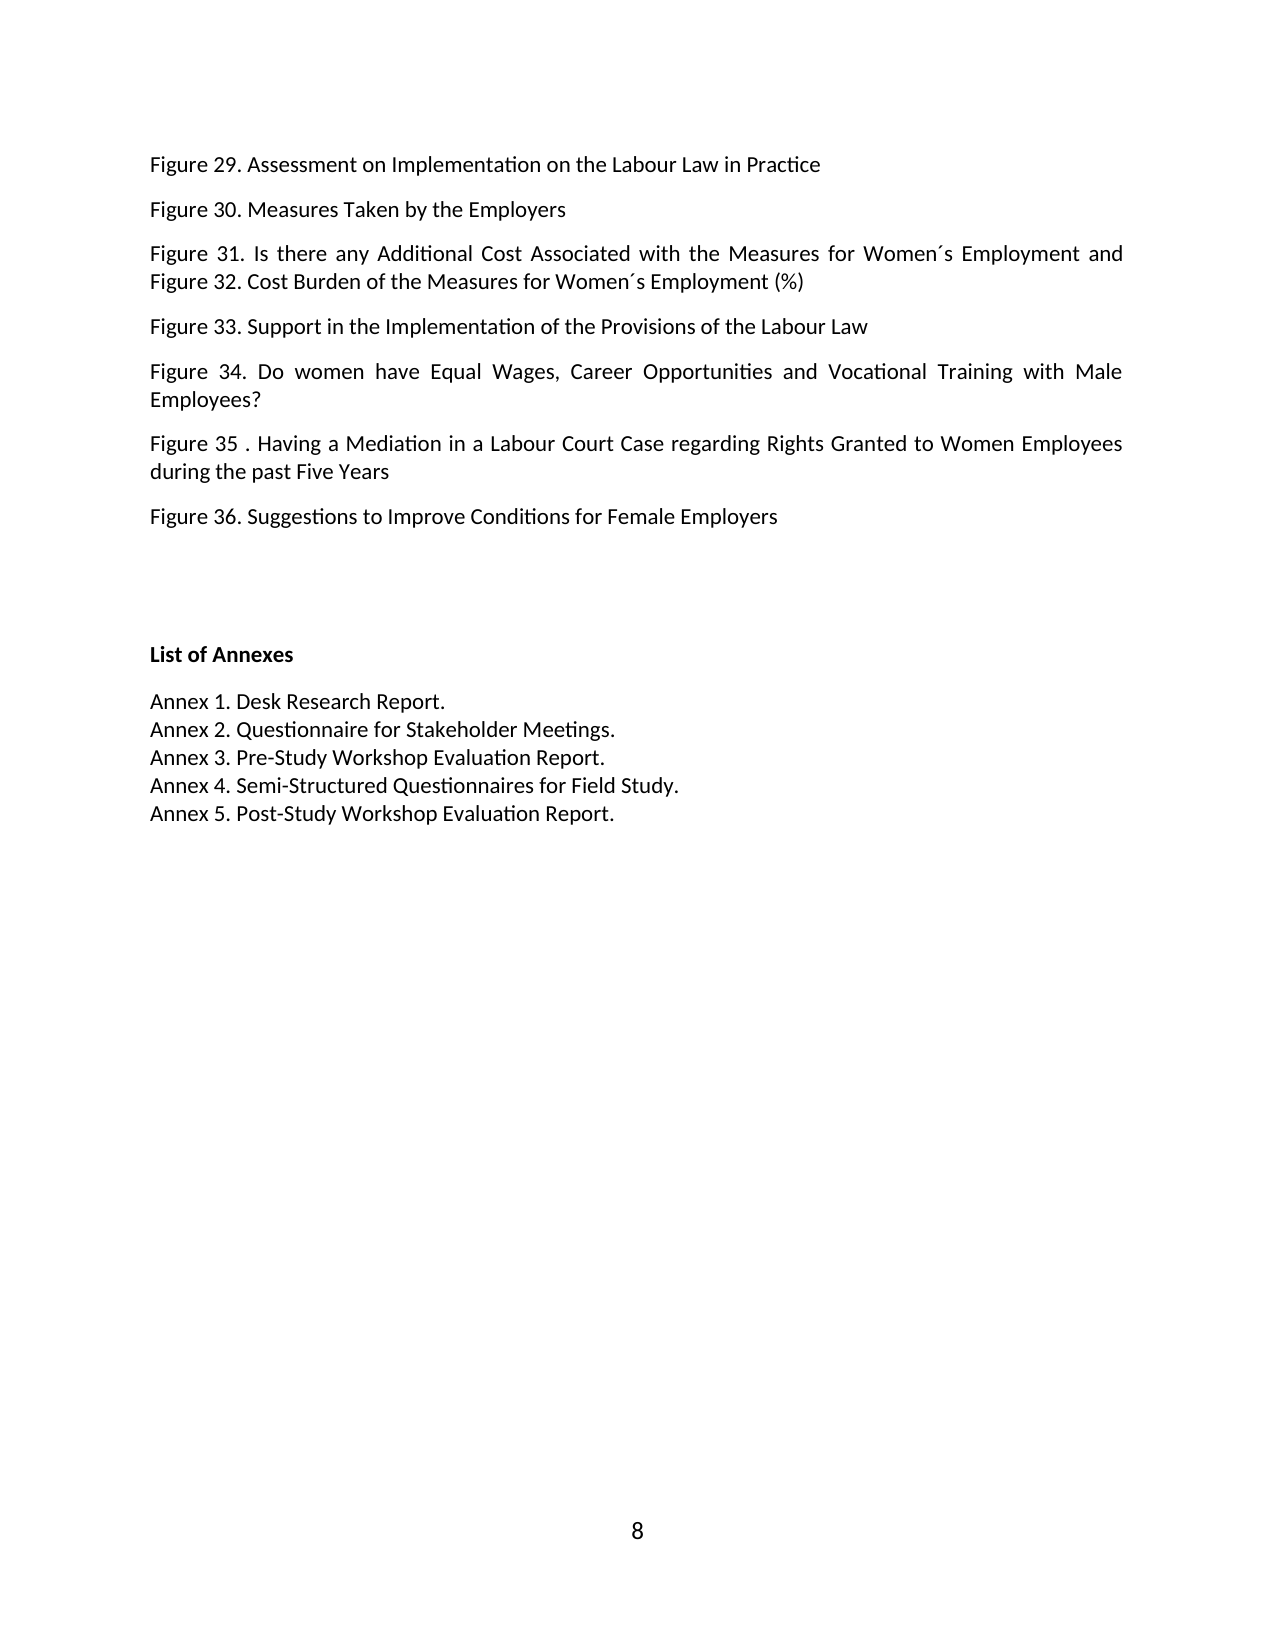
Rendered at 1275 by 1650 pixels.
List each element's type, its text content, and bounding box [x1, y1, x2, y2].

text Figure 30. Measures Taken by the Employers [150, 195, 1125, 223]
text Figure 31. Is there any Additional Cost Associated with the Measures for Women´s Employment and Figure 32. Cost Burden of the Measures for Women´s Employment (%) [150, 239, 1125, 295]
text Annex 3. Pre-Study Workshop Evaluation Report. [150, 743, 1125, 772]
text Annex 4. Semi-Structured Questionnaires for Field Study. [150, 772, 1125, 799]
text Figure 35 . Having a Mediation in a Labour Court Case regarding Rights Granted to Women Employees during the past Five Years [150, 429, 1125, 486]
text Figure 33. Support in the Implementation of the Provisions of the Labour Law [150, 312, 1125, 340]
text Annex 2. Questionnaire for Stakeholder Meetings. [150, 716, 1125, 743]
text Annex 1. Desk Research Report. [150, 687, 1125, 716]
text Figure 34. Do women have Equal Wages, Career Opportunities and Vocational Training with Male Employees? [150, 357, 1125, 413]
text Figure 36. Suggestions to Improve Conditions for Female Employers [150, 502, 1125, 530]
text Annex 5. Post-Study Workshop Evaluation Report. [150, 799, 1125, 828]
text Figure 29. Assessment on Implementation on the Labour Law in Practice [150, 150, 1125, 178]
text List of Annexes [150, 641, 1125, 669]
